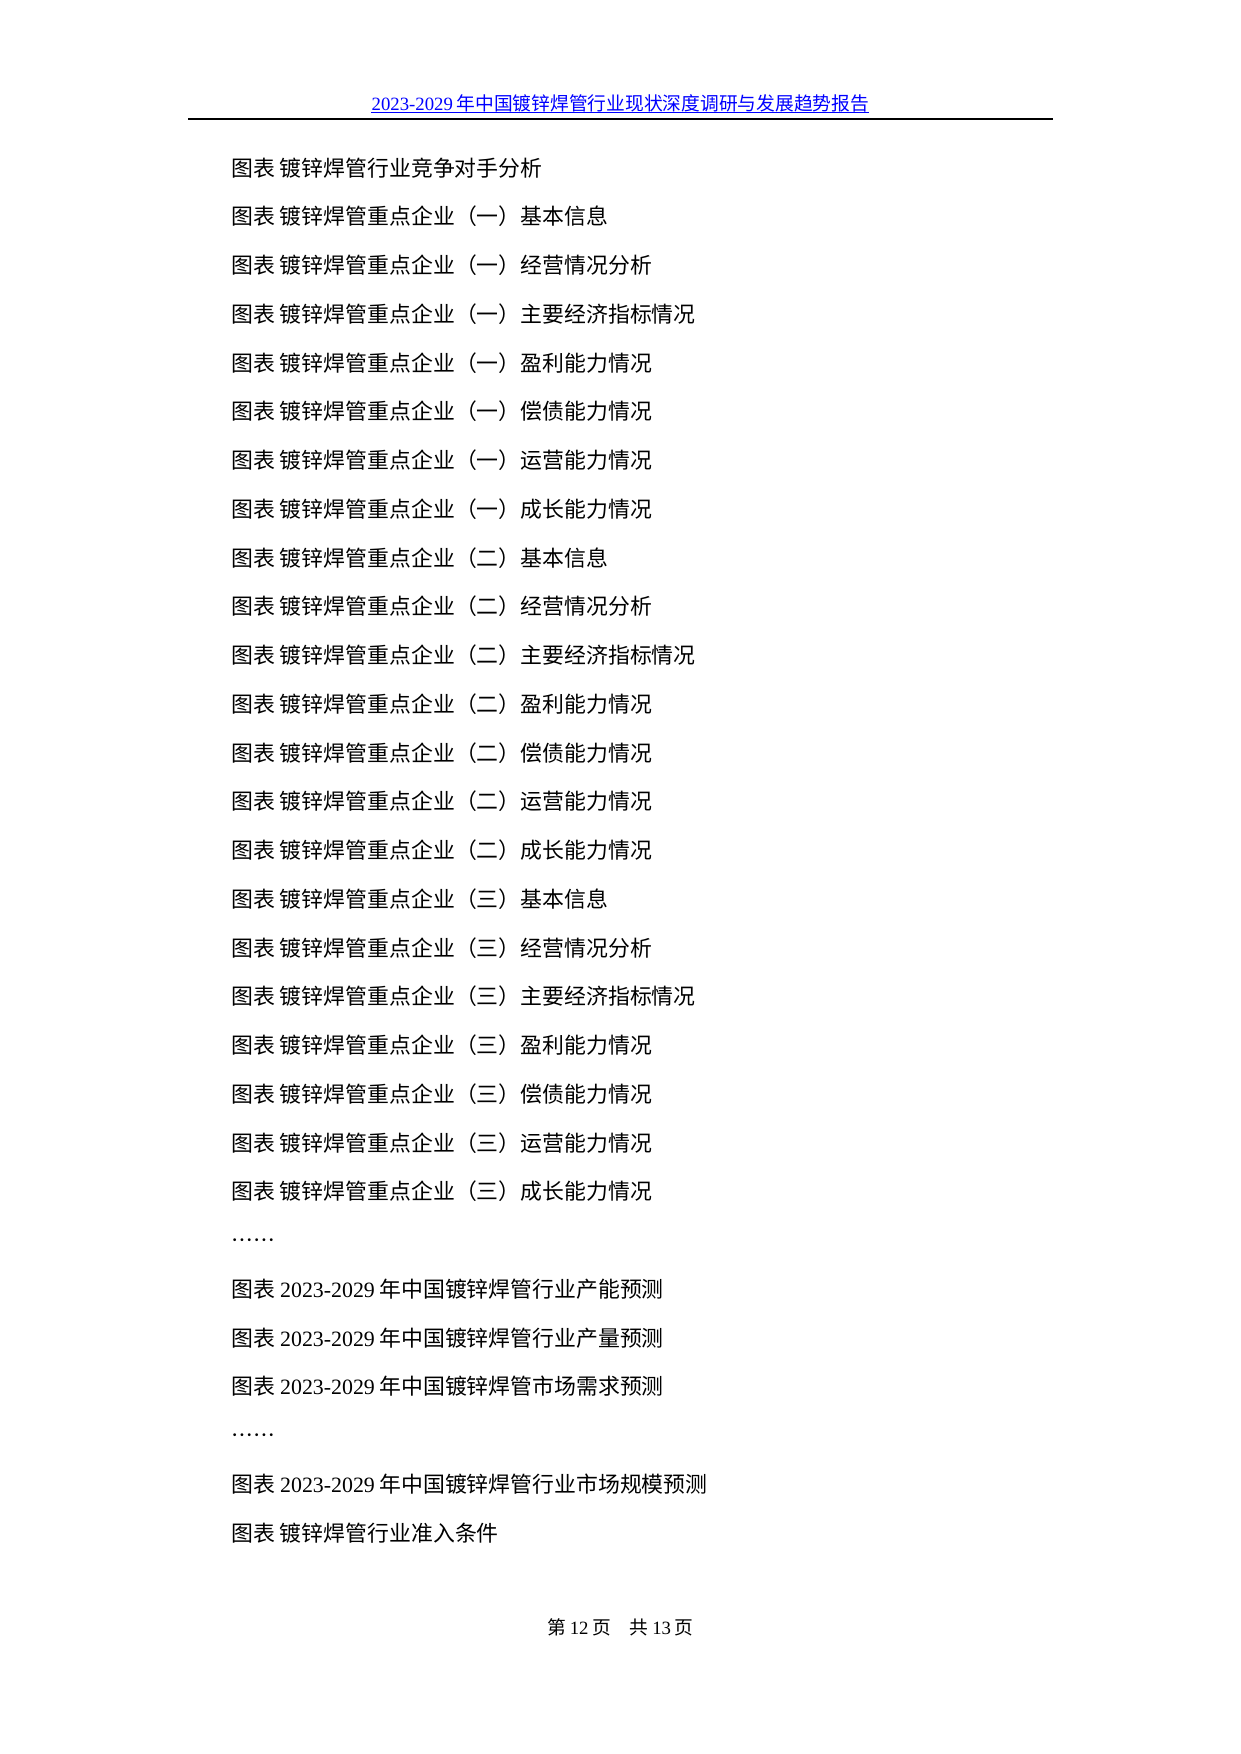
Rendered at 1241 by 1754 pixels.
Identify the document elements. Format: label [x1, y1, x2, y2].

text [187, 150, 1053, 1548]
